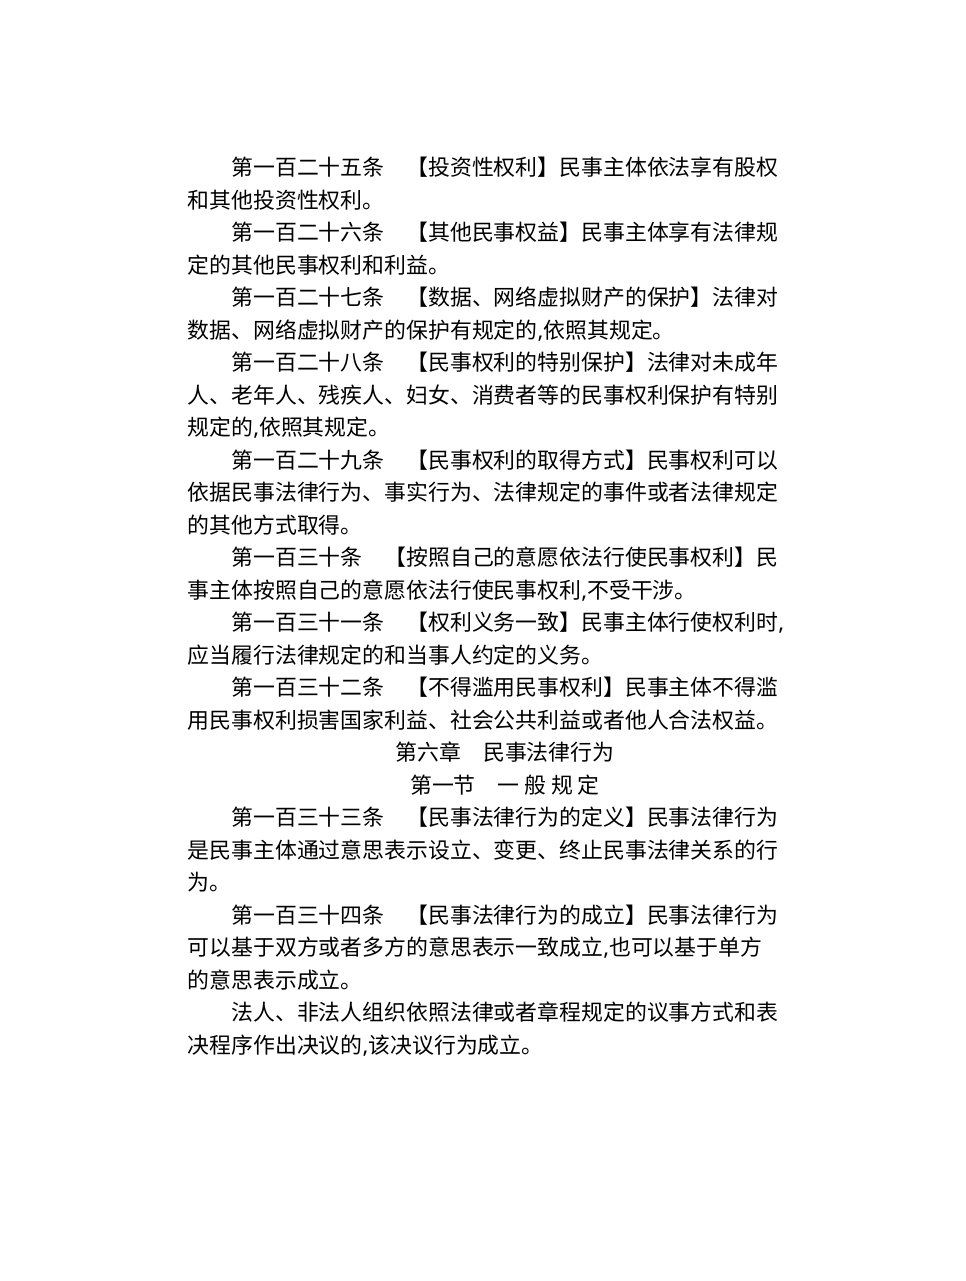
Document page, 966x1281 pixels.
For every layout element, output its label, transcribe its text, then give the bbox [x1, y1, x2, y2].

text 第一百三十三条 【民事法律行为的定义】民事法律行为是民事主体通过意思表示设立、变更、终止民事法律关系的行为。 [187, 800, 778, 897]
text 第一百二十六条 【其他民事权益】民事主体享有法律规定的其他民事权利和利益。 [187, 215, 778, 280]
text 第一百三十四条 【民事法律行为的成立】民事法律行为可以基于双方或者多方的意思表示一致成立,也可以基于单方的意思表示成立。 [187, 897, 778, 995]
text 第一百二十八条 【民事权利的特别保护】法律对未成年人、老年人、残疾人、妇女、消费者等的民事权利保护有特别规定的,依照其规定。 [187, 345, 778, 442]
text 第一节 一 般 规 定 [187, 767, 778, 800]
text 第一百二十九条 【民事权利的取得方式】民事权利可以依据民事法律行为、事实行为、法律规定的事件或者法律规定的其他方式取得。 [187, 442, 778, 540]
text 第一百三十二条 【不得滥用民事权利】民事主体不得滥用民事权利损害国家利益、社会公共利益或者他人合法权益。 [187, 670, 778, 735]
text 第一百二十五条 【投资性权利】民事主体依法享有股权和其他投资性权利。 [187, 150, 778, 215]
text 第一百二十七条 【数据、网络虚拟财产的保护】法律对数据、网络虚拟财产的保护有规定的,依照其规定。 [187, 280, 778, 345]
text 法人、非法人组织依照法律或者章程规定的议事方式和表决程序作出决议的,该决议行为成立。 [187, 995, 778, 1060]
text 第一百三十条 【按照自己的意愿依法行使民事权利】民事主体按照自己的意愿依法行使民事权利,不受干涉。 [187, 540, 778, 605]
text 第一百三十一条 【权利义务一致】民事主体行使权利时,应当履行法律规定的和当事人约定的义务。 [187, 605, 778, 670]
text 第六章 民事法律行为 [187, 735, 778, 767]
